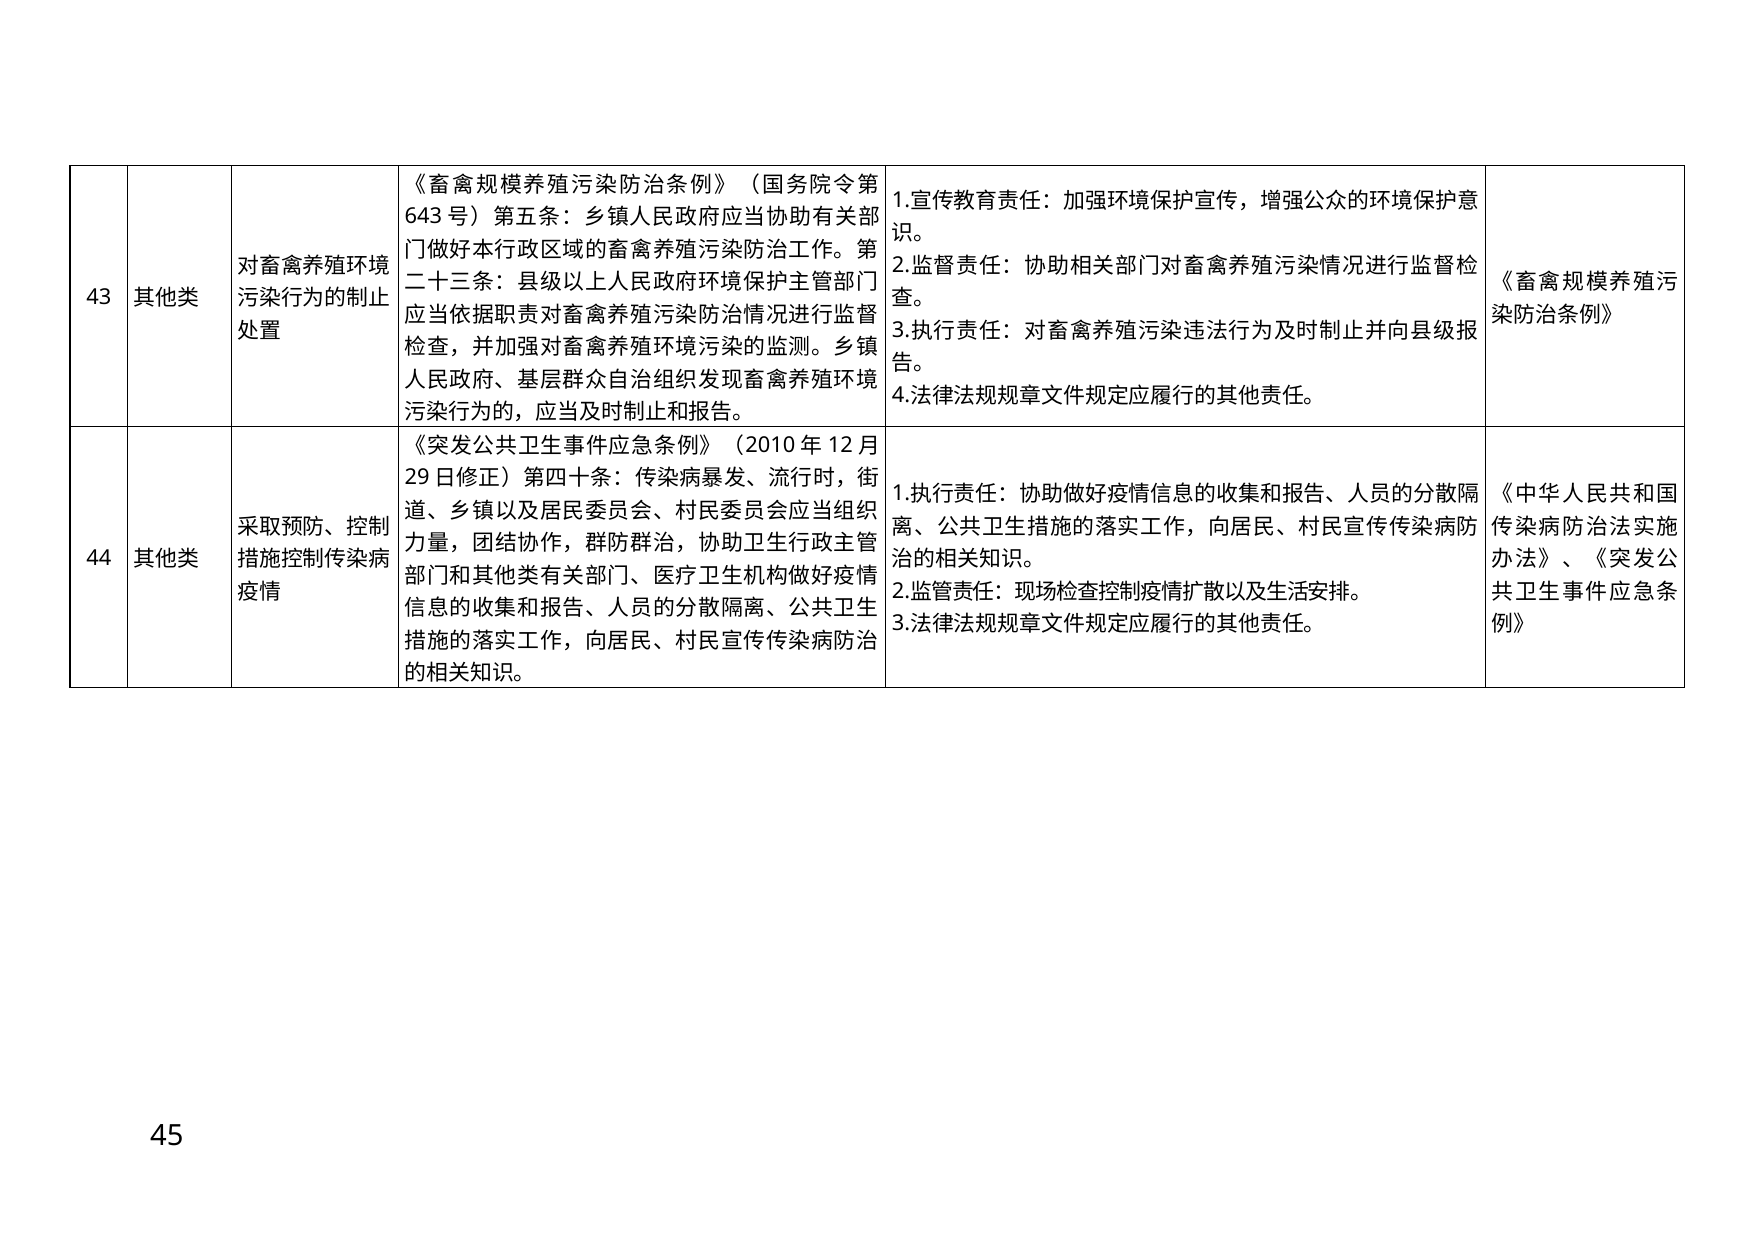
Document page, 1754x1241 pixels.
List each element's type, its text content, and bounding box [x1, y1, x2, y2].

table_cell 采取预防、控制措施控制传染病疫情 [232, 427, 398, 687]
table_cell 《突发公共卫生事件应急条例》（2010年12月29日修正）第四十条：传染病暴发、流行时，街道、乡镇以及居民委员会、村民委员会应当组织力量，团结协作，群防群治，协助卫生行政主管部门和其他类有关部门、医疗卫生机构做好疫情信息的收集和报告、人员的分散隔离、公共卫生措施的落实工作，向居民、村民宣传传染病防治的相关知识。 [399, 427, 885, 687]
table_cell 《畜禽规模养殖污染防治条例》 [1486, 166, 1684, 426]
table_cell 其他类 [128, 166, 231, 426]
table_cell 44 [71, 427, 127, 687]
table_cell 43 [71, 166, 127, 426]
table_cell 《中华人民共和国传染病防治法实施办法》、《突发公共卫生事件应急条例》 [1486, 427, 1684, 687]
table_cell 1.宣传教育责任：加强环境保护宣传，增强公众的环境保护意识。 2.监督责任：协助相关部门对畜禽养殖污染情况进行监督检查。 3.执行责任：对畜禽养殖污染违法行为及时制止并向县级报告。 4.法律法规规章文件规定应履行的其他责任。 [886, 166, 1485, 426]
table_cell 《畜禽规模养殖污染防治条例》（国务院令第643号）第五条：乡镇人民政府应当协助有关部门做好本行政区域的畜禽养殖污染防治工作。第二十三条：县级以上人民政府环境保护主管部门应当依据职责对畜禽养殖污染防治情况进行监督检查，并加强对畜禽养殖环境污染的监测。乡镇人民政府、基层群众自治组织发现畜禽养殖环境污染行为的，应当及时制止和报告。 [399, 166, 885, 426]
table_cell 1.执行责任：协助做好疫情信息的收集和报告、人员的分散隔离、公共卫生措施的落实工作，向居民、村民宣传传染病防治的相关知识。 2.监管责任：现场检查控制疫情扩散以及生活安排。 3.法律法规规章文件规定应履行的其他责任。 [886, 427, 1485, 687]
table_cell 其他类 [128, 427, 231, 687]
table_cell 对畜禽养殖环境污染行为的制止处置 [232, 166, 398, 426]
